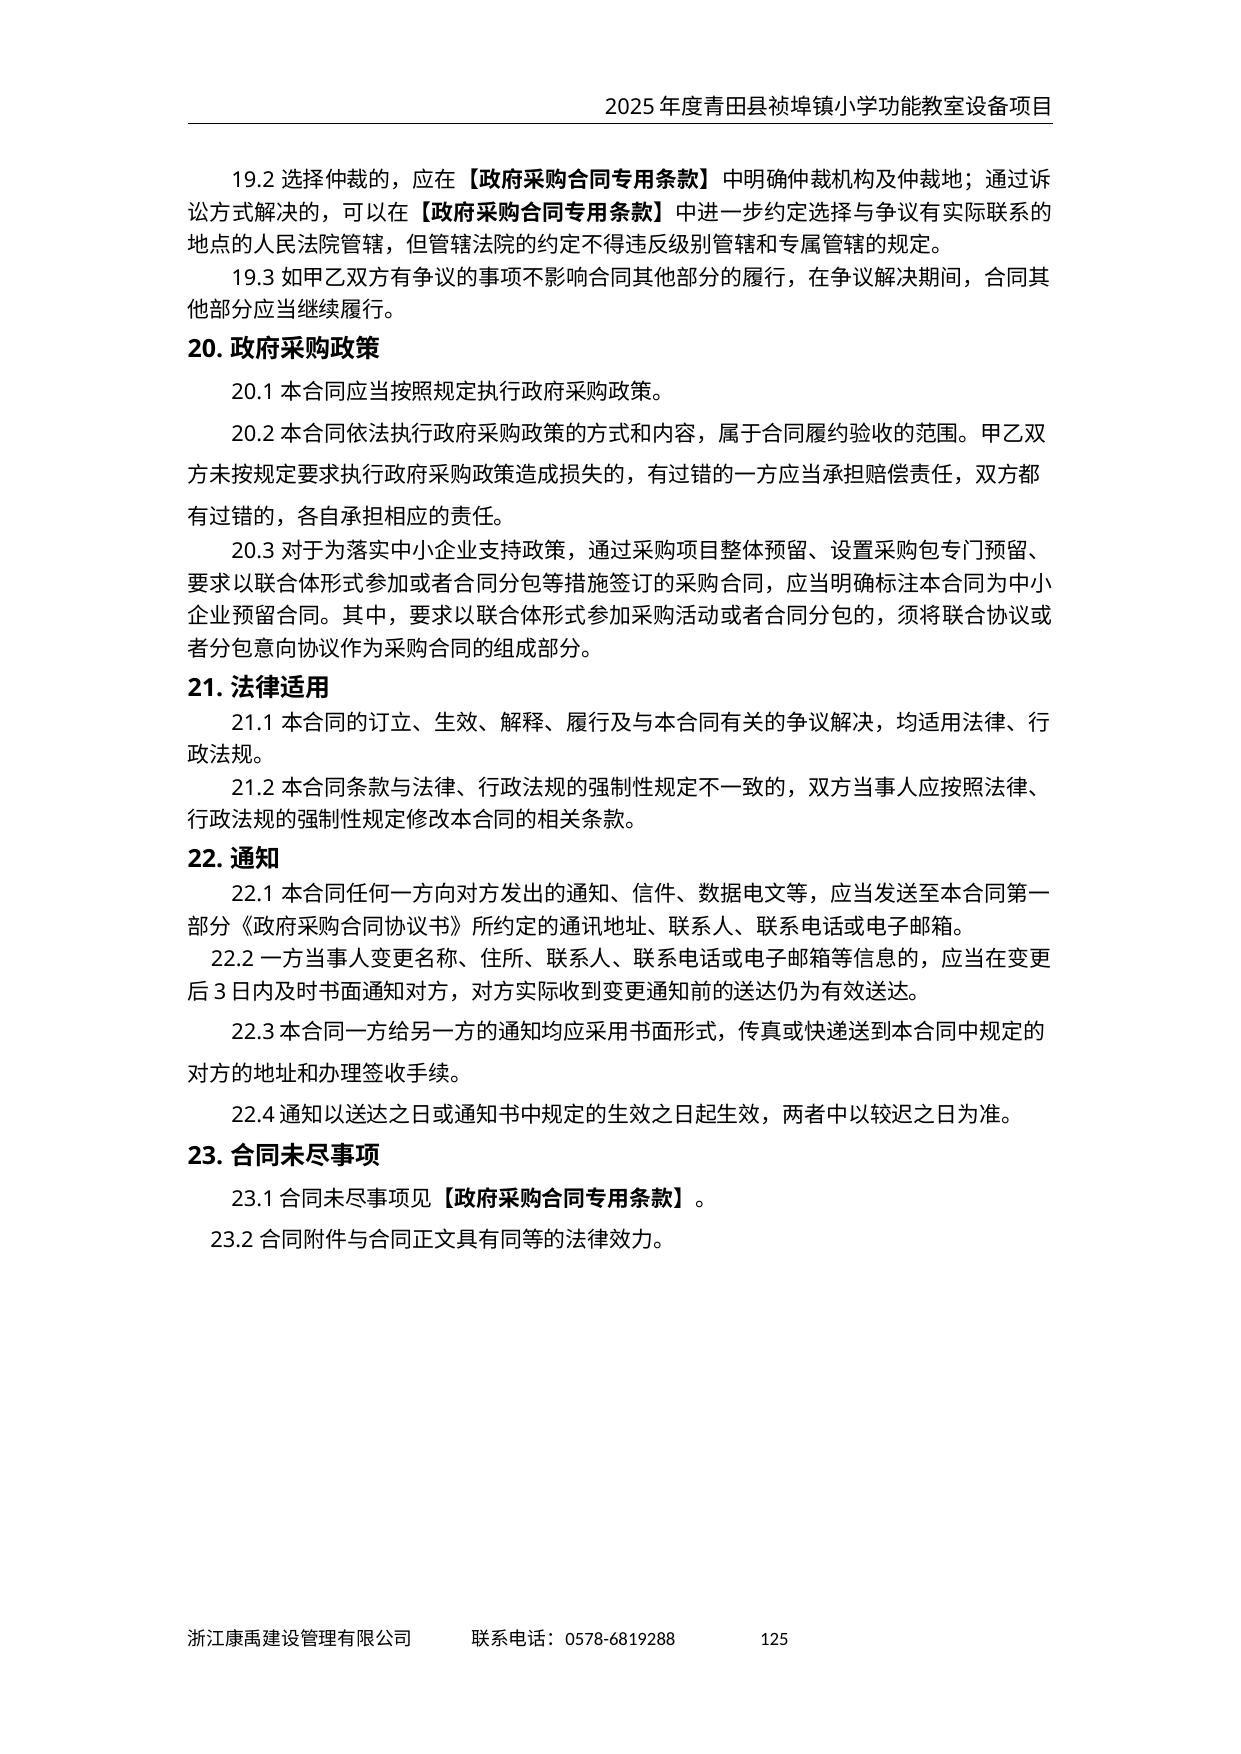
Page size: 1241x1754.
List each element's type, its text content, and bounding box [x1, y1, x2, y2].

text 22.2 一方当事人变更名称、住所、联系人、联系电话或电子邮箱等信息的，应当在变更后3日内及时书面通知对方，对方实际收到变更通知前的送达仍为有效送达。 [187, 941, 1053, 1006]
text 21. 法律适用 [187, 663, 1053, 704]
text 20.3 对于为落实中小企业支持政策，通过采购项目整体预留、设置采购包专门预留、要求以联合体形式参加或者合同分包等措施签订的采购合同，应当明确标注本合同为中小企业预留合同。其中，要求以联合体形式参加采购活动或者合同分包的，须将联合协议或者分包意向协议作为采购合同的组成部分。 [187, 533, 1053, 663]
list 22. 通知 [187, 834, 1053, 876]
text 22.4通知以送达之日或通知书中规定的生效之日起生效，两者中以较迟之日为准。 [187, 1089, 1053, 1131]
text 22.1 本合同任何一方向对方发出的通知、信件、数据电文等，应当发送至本合同第一部分《政府采购合同协议书》所约定的通讯地址、联系人、联系电话或电子邮箱。 [187, 876, 1053, 941]
text 19.2 选择仲裁的，应在【政府采购合同专用条款】中明确仲裁机构及仲裁地；通过诉讼方式解决的，可以在【政府采购合同专用条款】中进一步约定选择与争议有实际联系的地点的人民法院管辖，但管辖法院的约定不得违反级别管辖和专属管辖的规定。 [187, 162, 1053, 259]
list 合同未尽事项 [187, 1131, 1053, 1173]
text 20.1 本合同应当按照规定执行政府采购政策。 [187, 366, 1053, 408]
text 20. 政府采购政策 [187, 324, 1053, 366]
text 21.2 本合同条款与法律、行政法规的强制性规定不一致的，双方当事人应按照法律、行政法规的强制性规定修改本合同的相关条款。 [187, 769, 1053, 834]
text 22.3本合同一方给另一方的通知均应采用书面形式，传真或快递送到本合同中规定的对方的地址和办理签收手续。 [187, 1006, 1053, 1089]
text 23.2 合同附件与合同正文具有同等的法律效力。 [187, 1214, 1053, 1256]
text 21.1 本合同的订立、生效、解释、履行及与本合同有关的争议解决，均适用法律、行政法规。 [187, 704, 1053, 769]
text 19.3 如甲乙双方有争议的事项不影响合同其他部分的履行，在争议解决期间，合同其他部分应当继续履行。 [187, 259, 1053, 324]
text 23.1合同未尽事项见【政府采购合同专用条款】。 [187, 1173, 1053, 1214]
text 20.2 本合同依法执行政府采购政策的方式和内容，属于合同履约验收的范围。甲乙双方未按规定要求执行政府采购政策造成损失的，有过错的一方应当承担赔偿责任，双方都有过错的，各自承担相应的责任。 [187, 408, 1053, 533]
